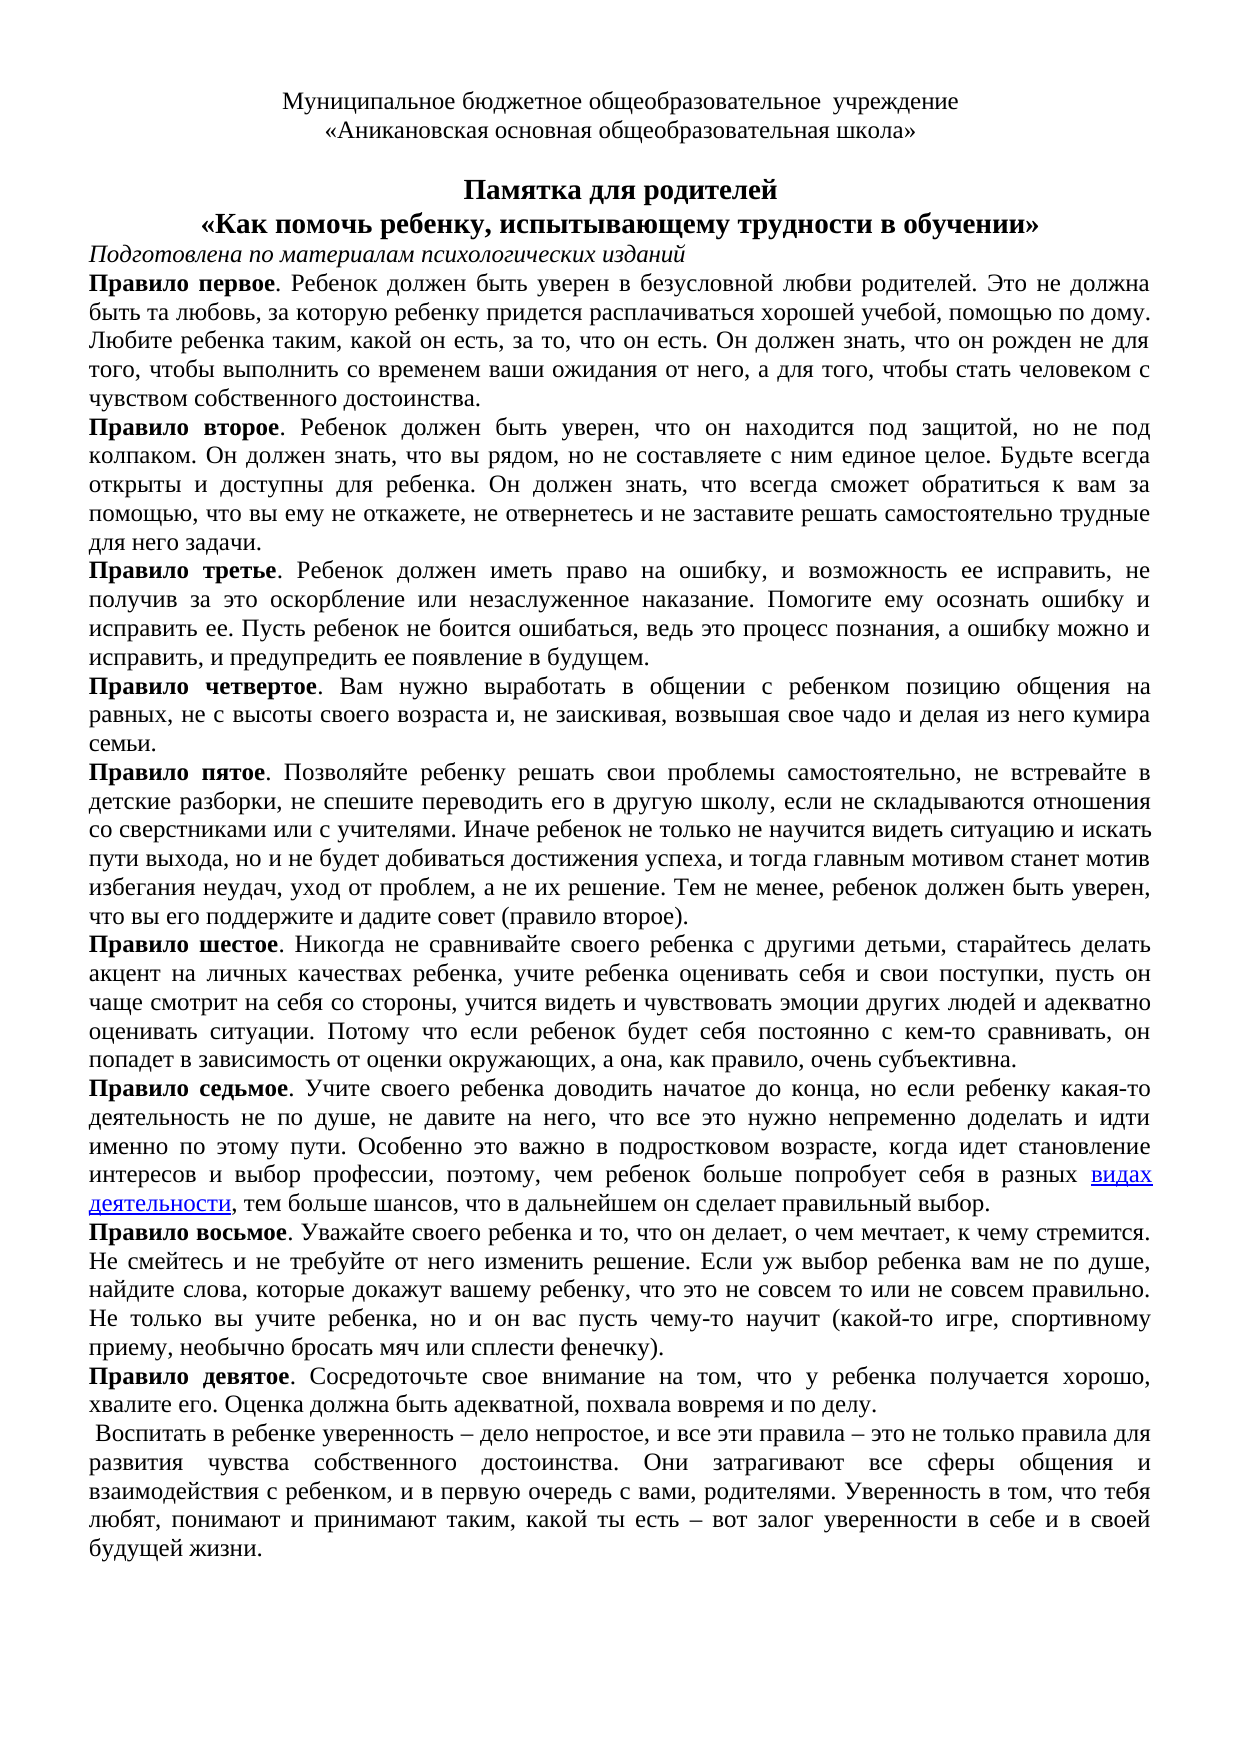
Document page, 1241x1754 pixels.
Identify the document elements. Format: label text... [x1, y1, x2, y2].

text Воспитать в ребенке уверенность – дело непростое, и все эти правила – это не только правила для развития чувства собственного достоинства. Они затрагивают все сферы общения и взаимодействия с ребенком, и в первую очередь с вами, родителями. Уверенность в том, что тебя любят, понимают и принимают таким, какой ты есть – вот залог уверенности в себе и в своей будущей жизни. [89, 1418, 1152, 1562]
text «Как помочь ребенку, испытывающему трудности в обучении» [64, 206, 1176, 240]
text Правило четвертое. Вам нужно выработать в общении с ребенком позицию общения на равных, не с высоты своего возраста и, не заискивая, возвышая свое чадо и делая из него кумира семьи. [89, 671, 1152, 757]
text «Аникановская основная общеобразовательная школа» [65, 115, 1176, 143]
text Правило второе. Ребенок должен быть уверен, что он находится под защитой, но не под колпаком. Он должен знать, что вы рядом, но не составляете с ним единое целое. Будьте всегда открыты и доступны для ребенка. Он должен знать, что всегда сможет обратиться к вам за помощью, что вы ему не откажете, не отвернетесь и не заставите решать самостоятельно трудные для него задачи. [89, 412, 1152, 556]
text Правило первое. Ребенок должен быть уверен в безусловной любви родителей. Это не должна быть та любовь, за которую ребенку придется расплачиваться хорошей учебой, помощью по дому. Любите ребенка таким, какой он есть, за то, что он есть. Он должен знать, что он рожден не для того, чтобы выполнить со временем ваши ожидания от него, а для того, чтобы стать человеком с чувством собственного достоинства. [89, 268, 1151, 412]
subtitle Памятка для родителей [65, 173, 1176, 206]
text Подготовлена по материалам психологических изданий [89, 240, 1194, 268]
text Правило девятое. Сосредоточьте свое внимание на том, что у ребенка получается хорошо, хвалите его. Оценка должна быть адекватной, похвала вовремя и по делу. [89, 1361, 1151, 1418]
text Муниципальное бюджетное общеобразовательное учреждение [65, 86, 1176, 115]
text Правило восьмое. Уважайте своего ребенка и то, что он делает, о чем мечтает, к чему стремится. Не смейтесь и не требуйте от него изменить решение. Если уж выбор ребенка вам не по душе, найдите слова, которые докажут вашему ребенку, что это не совсем то или не совсем правильно. Не только вы учите ребенка, но и он вас пусть чему-то научит (какой-то игре, спортивному приему, необычно бросать мяч или сплести фенечку). [89, 1217, 1152, 1361]
text Правило шестое. Никогда не сравнивайте своего ребенка с другими детьми, старайтесь делать акцент на личных качествах ребенка, учите ребенка оценивать себя и свои поступки, пусть он чаще смотрит на себя со стороны, учится видеть и чувствовать эмоции других людей и адекватно оценивать ситуации. Потому что если ребенок будет себя постоянно с кем-то сравнивать, он попадет в зависимость от оценки окружающих, а она, как правило, очень субъективна. [89, 929, 1152, 1073]
text Правило пятое. Позволяйте ребенку решать свои проблемы самостоятельно, не встревайте в детские разборки, не спешите переводить его в другую школу, если не складываются отношения со сверстниками или с учителями. Иначе ребенок не только не научится видеть ситуацию и искать пути выхода, но и не будет добиваться достижения успеха, и тогда главным мотивом станет мотив избегания неудач, уход от проблем, а не их решение. Тем не менее, ребенок должен быть уверен, что вы его поддержите и дадите совет (правило второе). [89, 757, 1152, 929]
text Правило седьмое. Учите своего ребенка доводить начатое до конца, но если ребенку какая-то деятельность не по душе, не давите на него, что все это нужно непременно доделать и идти именно по этому пути. Особенно это важно в подростковом возрасте, когда идет становление интересов и выбор профессии, поэтому, чем ребенок больше попробует себя в разных видах деятельности, тем больше шансов, что в дальнейшем он сделает правильный выбор. [89, 1073, 1152, 1217]
text Правило третье. Ребенок должен иметь право на ошибку, и возможность ее исправить, не получив за это оскорбление или незаслуженное наказание. Помогите ему осознать ошибку и исправить ее. Пусть ребенок не боится ошибаться, ведь это процесс познания, а ошибку можно и исправить, и предупредить ее появление в будущем. [89, 556, 1151, 671]
